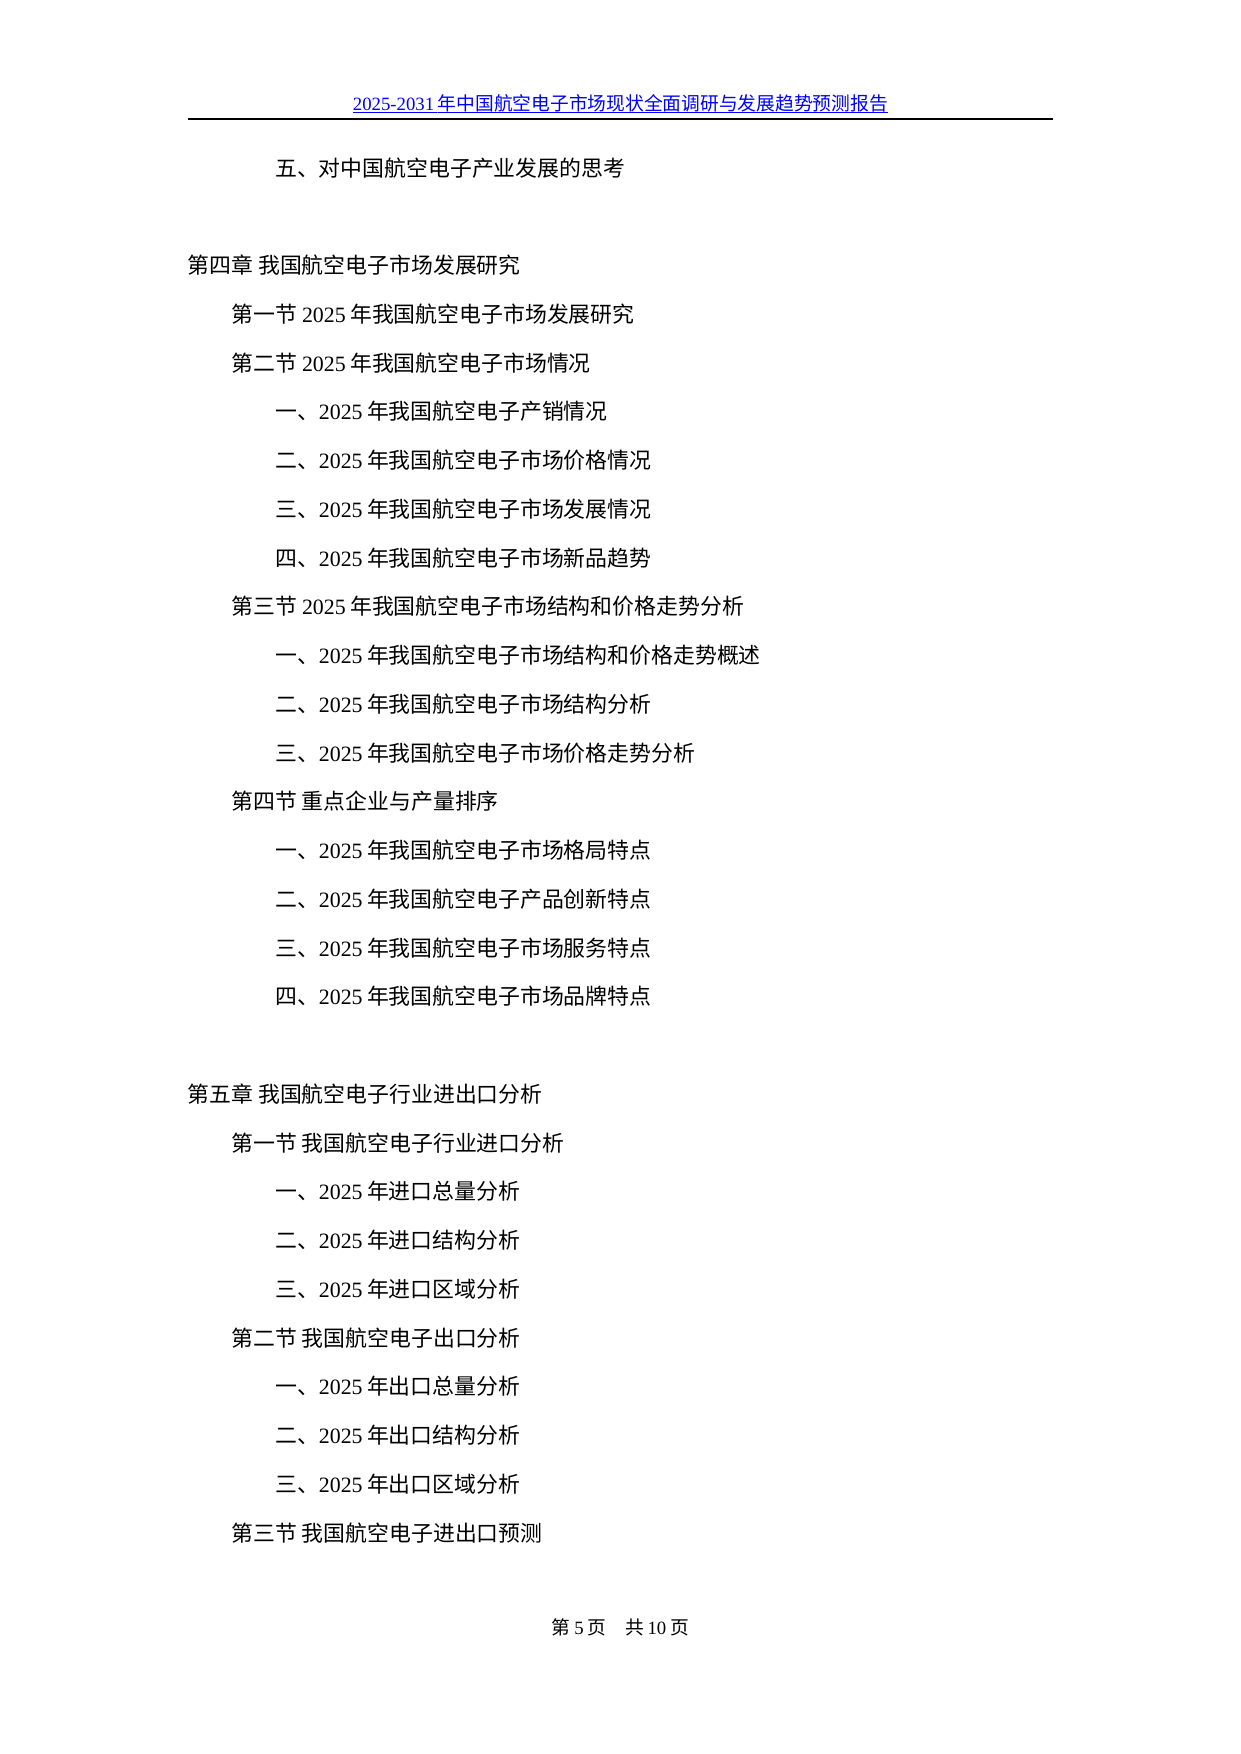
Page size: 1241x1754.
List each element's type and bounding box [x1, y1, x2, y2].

text [187, 150, 1053, 1548]
